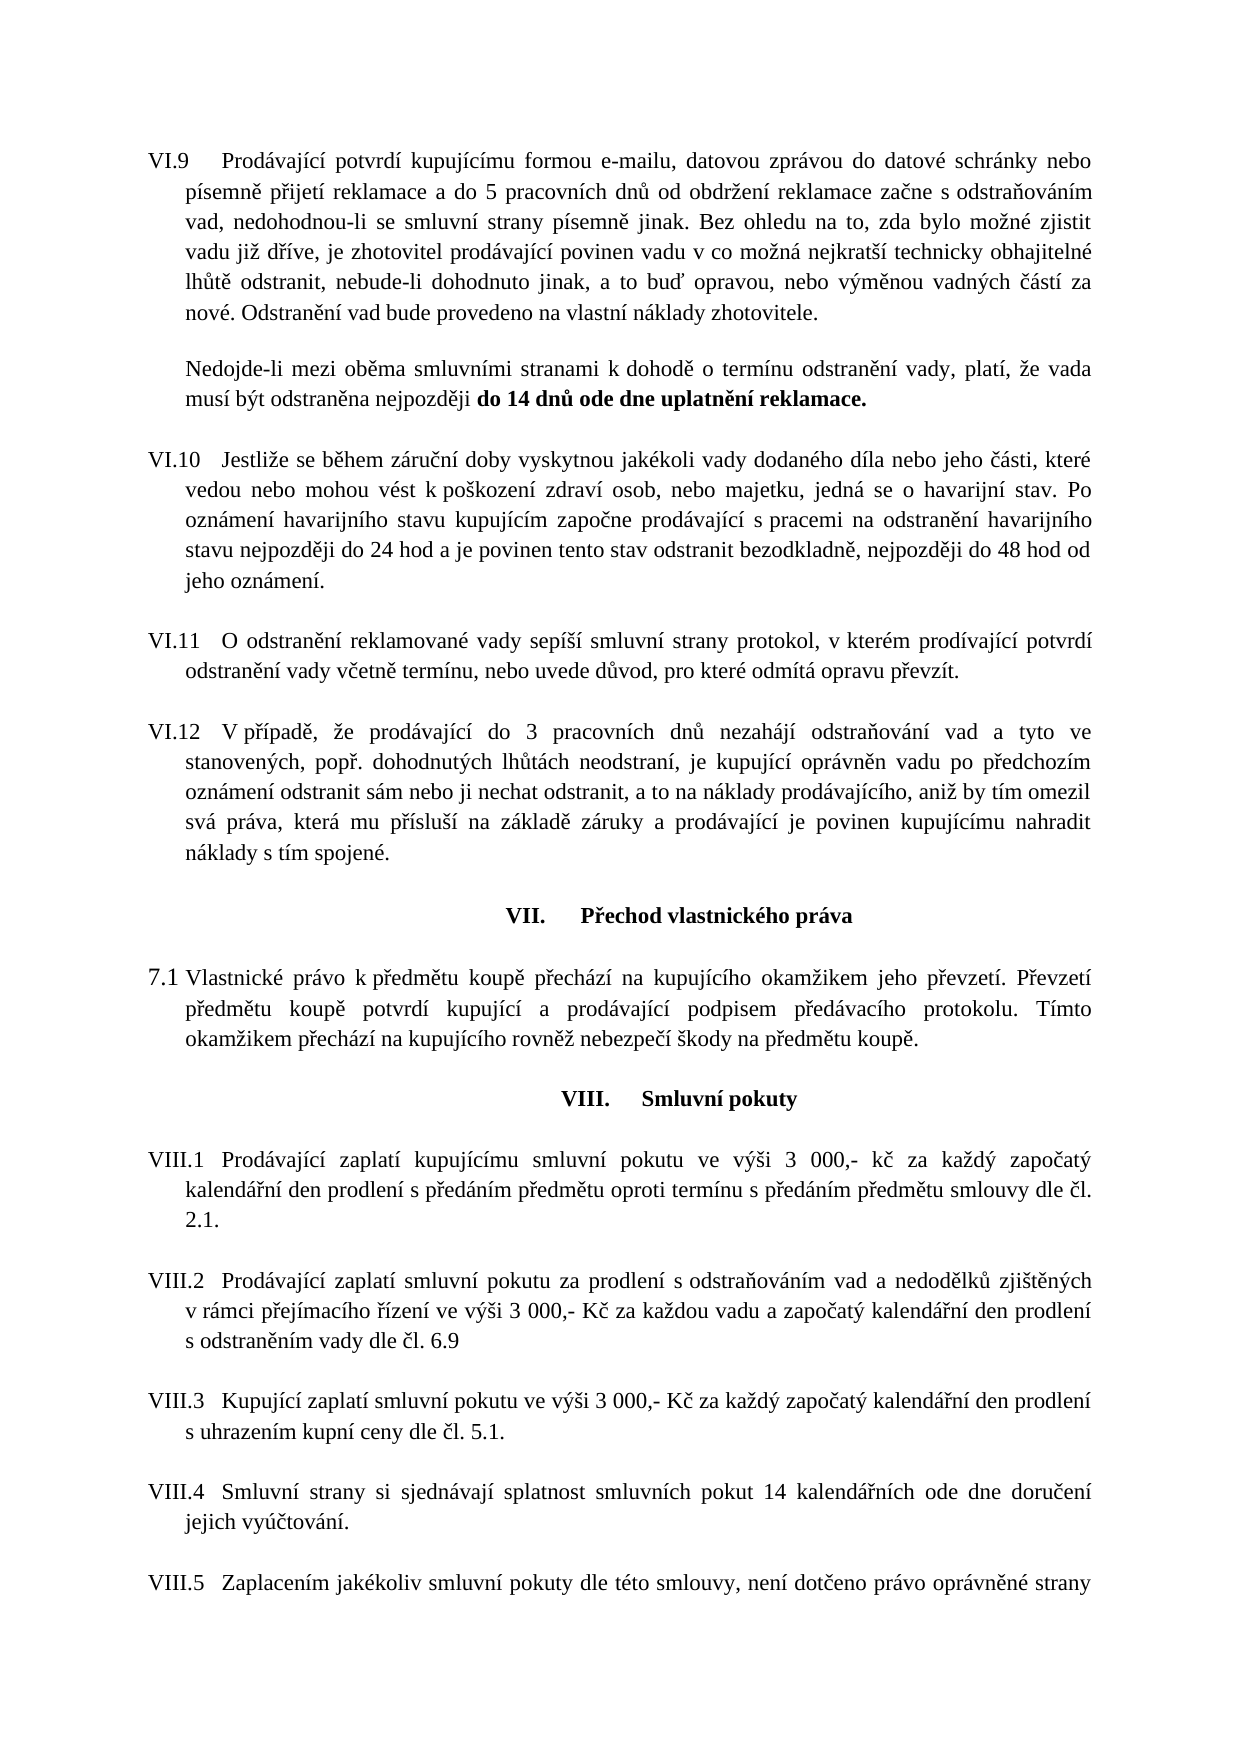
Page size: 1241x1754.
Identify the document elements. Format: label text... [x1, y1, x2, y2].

list Přechod vlastnického práva [266, 902, 1093, 928]
list Nedojde-li mezi oběma smluvními stranami k dohodě o termínu odstranění vady, platí, že vada musí být odstraněna nejpozději do 14 dnů ode dne uplatnění reklamace. [185, 355, 1093, 412]
list V případě, že prodávající do 3 pracovních dnů nezahájí odstraňování vad a tyto ve stanovených, popř. dohodnutých lhůtách neodstraní, je kupující oprávněn vadu po předchozím oznámení odstranit sám nebo ji nechat odstranit, a to na náklady prodávajícího, aniž by tím omezil svá práva, která mu přísluší na základě záruky a prodávající je povinen kupujícímu nahradit náklady s tím spojené. [148, 718, 1093, 865]
list Prodávající zaplatí kupujícímu smluvní pokutu ve výši 3 000,- kč za každý započatý kalendářní den prodlení s předáním předmětu oproti termínu s předáním předmětu smlouvy dle čl. 2.1. [148, 1146, 1093, 1233]
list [148, 1569, 1093, 1595]
list Smluvní strany si sjednávají splatnost smluvních pokut 14 kalendářních ode dne doručení jejich vyúčtování. [148, 1478, 1093, 1535]
list Prodávající zaplatí smluvní pokutu za prodlení s odstraňováním vad a nedodělků zjištěných v rámci přejímacího řízení ve výši 3 000,- Kč za každou vadu a započatý kalendářní den prodlení s odstraněním vady dle čl. 6.9 [148, 1267, 1093, 1353]
list Jestliže se během záruční doby vyskytnou jakékoli vady dodaného díla nebo jeho části, které vedou nebo mohou vést k poškození zdraví osob, nebo majetku, jedná se o havarijní stav. Po oznámení havarijního stavu kupujícím započne prodávající s pracemi na odstranění havarijního stavu nejpozději do 24 hod a je povinen tento stav odstranit bezodkladně, nejpozději do 48 hod od jeho oznámení. [148, 446, 1093, 593]
list O odstranění reklamované vady sepíší smluvní strany protokol, v kterém prodívající potvrdí odstranění vady včetně termínu, nebo uvede důvod, pro které odmítá opravu převzít. [148, 627, 1093, 684]
list Prodávající potvrdí kupujícímu formou e-mailu, datovou zprávou do datové schránky nebo písemně přijetí reklamace a do 5 pracovních dnů od obdržení reklamace začne s odstraňováním vad, nedohodnou-li se smluvní strany písemně jinak. Bez ohledu na to, zda bylo možné zjistit vadu již dříve, je zhotovitel prodávající povinen vadu v co možná nejkratší technicky obhajitelné lhůtě odstranit, nebude-li dohodnuto jinak, a to buď opravou, nebo výměnou vadných částí za nové. Odstranění vad bude provedeno na vlastní náklady zhotovitele. [148, 148, 1093, 325]
list Smluvní pokuty [266, 1085, 1093, 1112]
list Vlastnické právo k předmětu koupě přechází na kupujícího okamžikem jeho převzetí. Převzetí předmětu koupě potvrdí kupující a prodávající podpisem předávacího protokolu. Tímto okamžikem přechází na kupujícího rovněž nebezpečí škody na předmětu koupě. [148, 962, 1093, 1051]
list Kupující zaplatí smluvní pokutu ve výši 3 000,- Kč za každý započatý kalendářní den prodlení s uhrazením kupní ceny dle čl. 5.1. [148, 1387, 1093, 1444]
